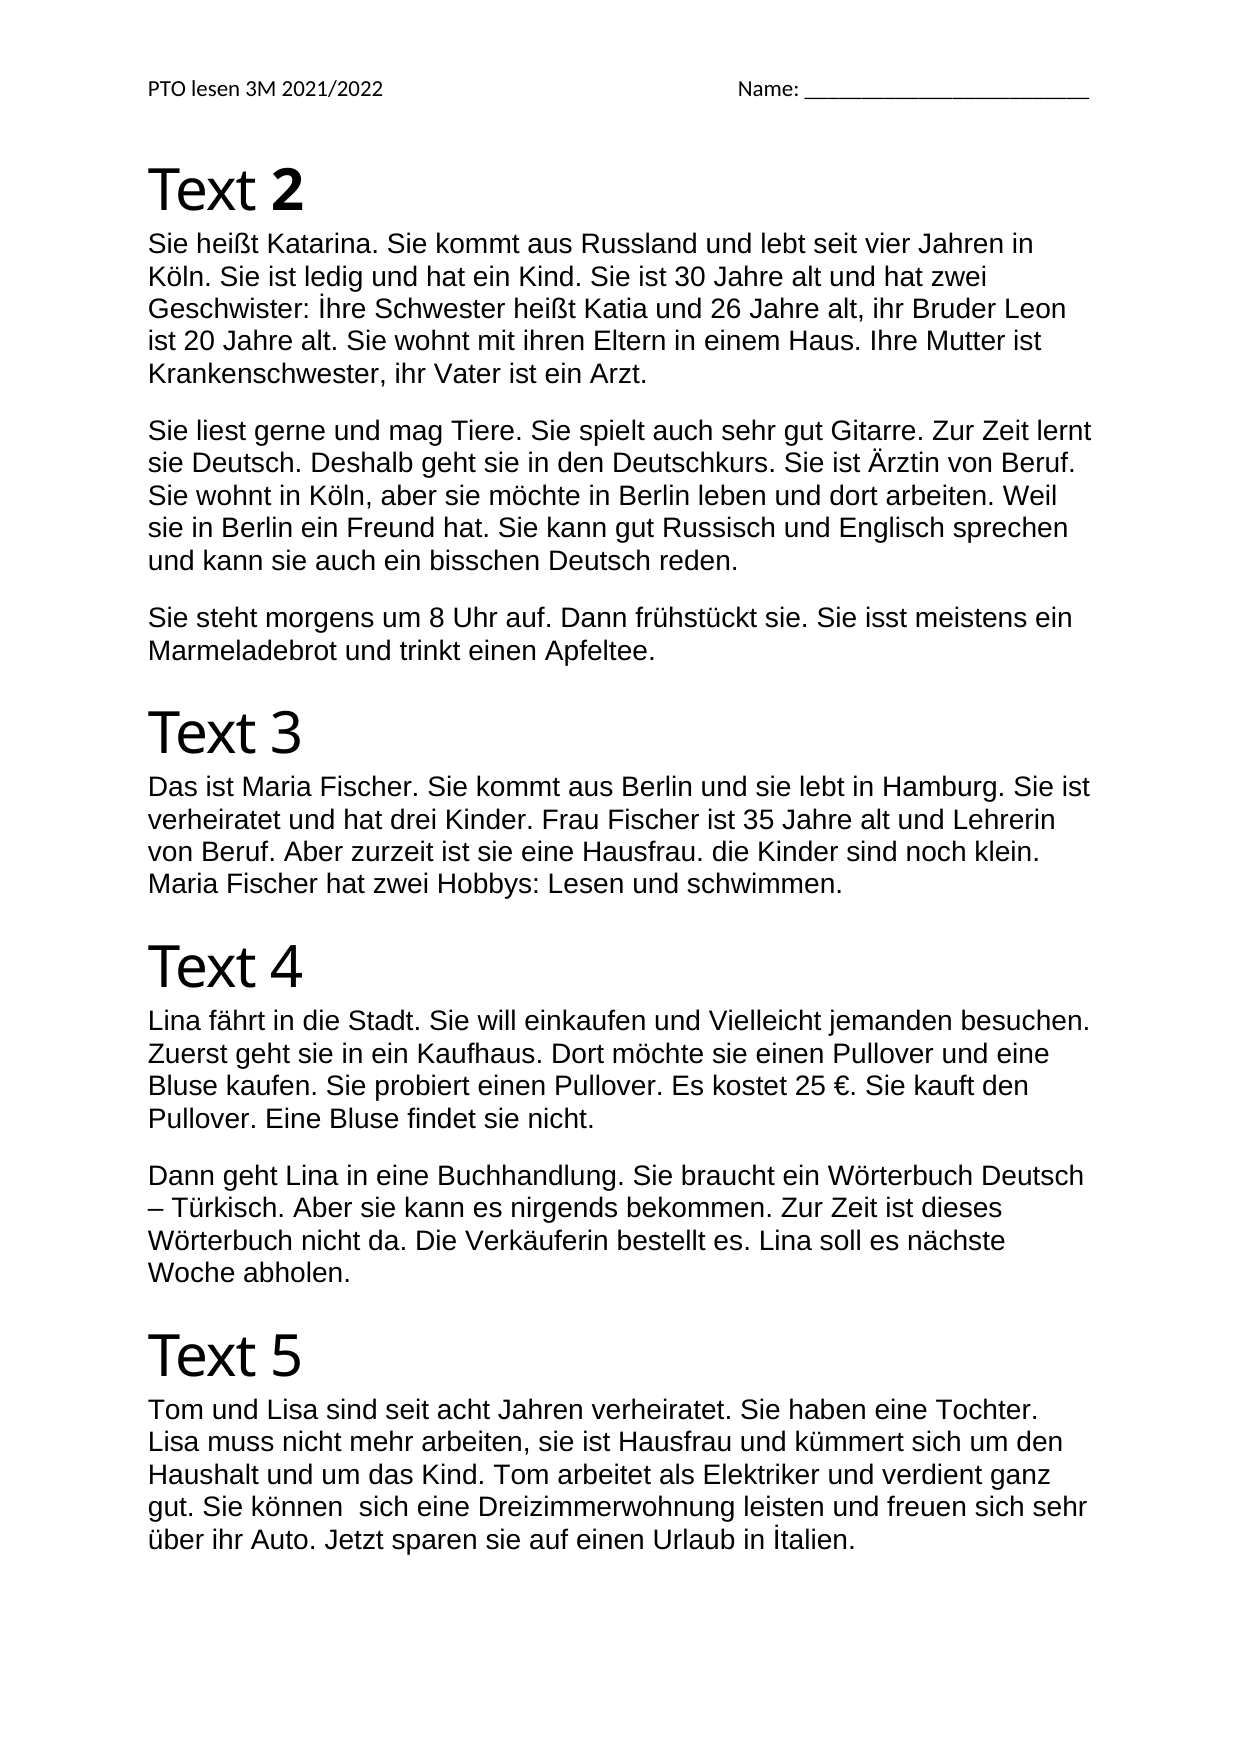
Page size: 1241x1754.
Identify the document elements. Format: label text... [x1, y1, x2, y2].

text Tom und Lisa sind seit acht Jahren verheiratet. Sie haben eine Tochter. Lisa muss nicht mehr arbeiten, sie ist Hausfrau und kümmert sich um den Haushalt und um das Kind. Tom arbeitet als Elektriker und verdient ganz gut. Sie können sich eine Dreizimmerwohnung leisten und freuen sich sehr über ihr Auto. Jetzt sparen sie auf einen Urlaub in İtalien. [148, 1393, 1093, 1555]
title Text 4 [148, 925, 1093, 1004]
title Text 3 [148, 691, 1093, 770]
text Sie heißt Katarina. Sie kommt aus Russland und lebt seit vier Jahren in Köln. Sie ist ledig und hat ein Kind. Sie ist 30 Jahre alt und hat zwei Geschwister: İhre Schwester heißt Katia und 26 Jahre alt, ihr Bruder Leon ist 20 Jahre alt. Sie wohnt mit ihren Eltern in einem Haus. Ihre Mutter ist Krankenschwester, ihr Vater ist ein Arzt. [148, 227, 1093, 389]
text Sie liest gerne und mag Tiere. Sie spielt auch sehr gut Gitarre. Zur Zeit lernt sie Deutsch. Deshalb geht sie in den Deutschkurs. Sie ist Ärztin von Beruf. Sie wohnt in Köln, aber sie möchte in Berlin leben und dort arbeiten. Weil sie in Berlin ein Freund hat. Sie kann gut Russisch und Englisch sprechen und kann sie auch ein bisschen Deutsch reden. [148, 414, 1093, 576]
text Sie steht morgens um 8 Uhr auf. Dann frühstückt sie. Sie isst meistens ein Marmeladebrot und trinkt einen Apfeltee. [148, 601, 1093, 666]
text Dann geht Lina in eine Buchhandlung. Sie braucht ein Wörterbuch Deutsch – Türkisch. Aber sie kann es nirgends bekommen. Zur Zeit ist dieses Wörterbuch nicht da. Die Verkäuferin bestellt es. Lina soll es nächste Woche abholen. [148, 1159, 1093, 1288]
title Text 2 [148, 148, 1093, 227]
text Das ist Maria Fischer. Sie kommt aus Berlin und sie lebt in Hamburg. Sie ist verheiratet und hat drei Kinder. Frau Fischer ist 35 Jahre alt und Lehrerin von Beruf. Aber zurzeit ist sie eine Hausfrau. die Kinder sind noch klein. Maria Fischer hat zwei Hobbys: Lesen und schwimmen. [148, 770, 1093, 900]
text Lina fährt in die Stadt. Sie will einkaufen und Vielleicht jemanden besuchen. Zuerst geht sie in ein Kaufhaus. Dort möchte sie einen Pullover und eine Bluse kaufen. Sie probiert einen Pullover. Es kostet 25 €. Sie kauft den Pullover. Eine Bluse findet sie nicht. [148, 1004, 1093, 1134]
title Text 5 [148, 1313, 1093, 1393]
